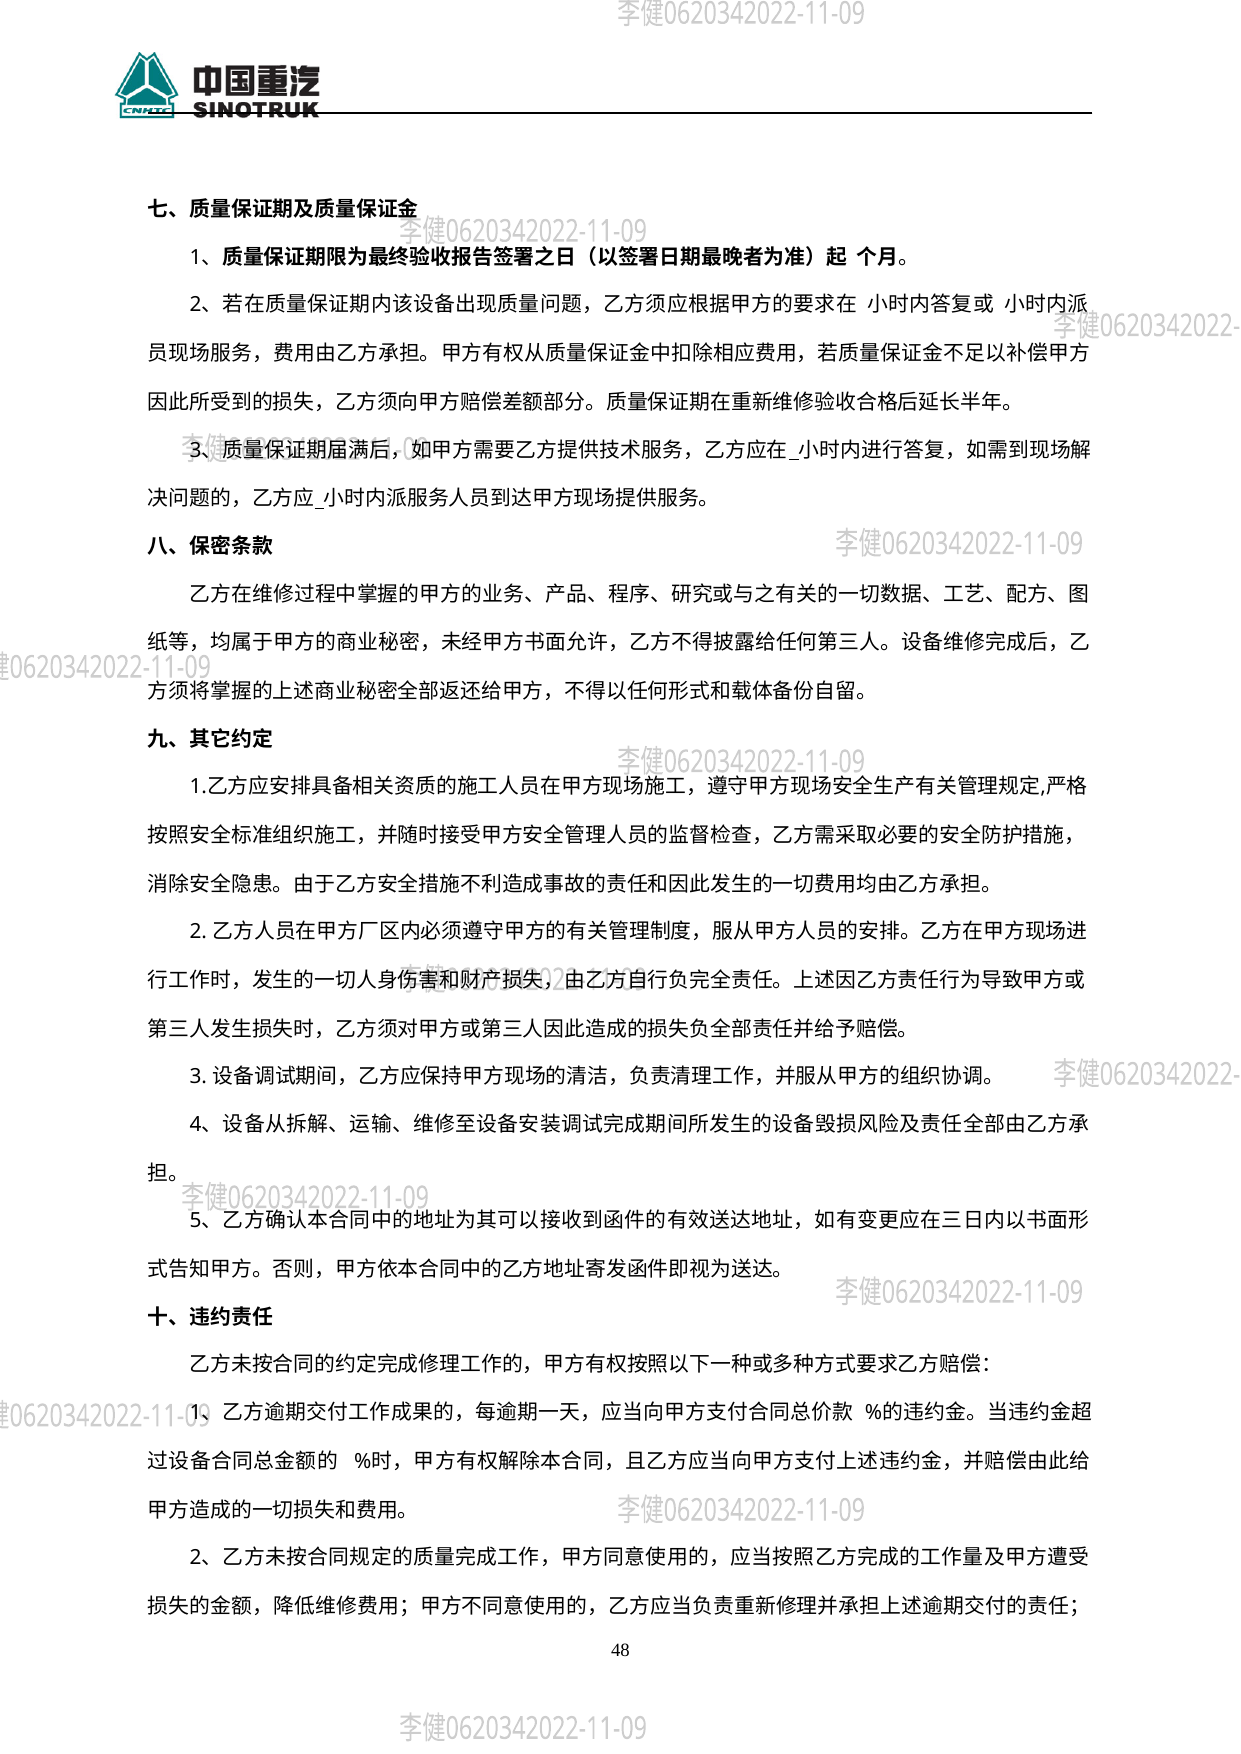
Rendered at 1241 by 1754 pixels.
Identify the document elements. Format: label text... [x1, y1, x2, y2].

text 2. 乙方人员在甲方厂区内必须遵守甲方的有关管理制度，服从甲方人员的安排。乙方在甲方现场进行工作时，发生的一切人身伤害和财产损失，由乙方自行负完全责任。上述因乙方责任行为导致甲方或第三人发生损失时，乙方须对甲方或第三人因此造成的损失负全部责任并给予赔偿。 [148, 913, 1092, 1043]
text 3. 设备调试期间，乙方应保持甲方现场的清洁，负责清理工作，并服从甲方的组织协调。 [148, 1059, 1092, 1091]
text 2、若在质量保证期内该设备出现质量问题，乙方须应根据甲方的要求在 小时内答复或 小时内派员现场服务，费用由乙方承担。甲方有权从质量保证金中扣除相应费用，若质量保证金不足以补偿甲方因此所受到的损失，乙方须向甲方赔偿差额部分。质量保证期在重新维修验收合格后延长半年。 [148, 287, 1092, 417]
text 1、质量保证期限为最终验收报告签署之日（以签署日期最晚者为准）起 个月。 [148, 239, 1092, 272]
text 4、设备从拆解、运输、维修至设备安装调试完成期间所发生的设备毁损风险及责任全部由乙方承担。 [148, 1106, 1092, 1187]
text 九、其它约定 [148, 721, 1092, 753]
text 八、保密条款 [148, 528, 1103, 561]
picture [114, 52, 321, 119]
text 3、质量保证期届满后，如甲方需要乙方提供技术服务，乙方应在 小时内进行答复，如需到现场解决问题的，乙方应 小时内派服务人员到达甲方现场提供服务。 [148, 432, 1092, 513]
text 七、质量保证期及质量保证金 [148, 191, 1103, 224]
text 1.乙方应安排具备相关资质的施工人员在甲方现场施工，遵守甲方现场安全生产有关管理规定,严格按照安全标准组织施工，并随时接受甲方安全管理人员的监督检查，乙方需采取必要的安全防护措施，消除安全隐患。由于乙方安全措施不利造成事故的责任和因此发生的一切费用均由乙方承担。 [148, 768, 1092, 898]
text 乙方在维修过程中掌握的甲方的业务、产品、程序、研究或与之有关的一切数据、工艺、配方、图纸等，均属于甲方的商业秘密，未经甲方书面允许，乙方不得披露给任何第三人。设备维修完成后，乙方须将掌握的上述商业秘密全部返还给甲方，不得以任何形式和载体备份自留。 [148, 576, 1092, 706]
text 5、乙方确认本合同中的地址为其可以接收到函件的有效送达地址，如有变更应在三日内以书面形式告知甲方。否则，甲方依本合同中的乙方地址寄发函件即视为送达。 [148, 1203, 1092, 1284]
text 1、乙方逾期交付工作成果的，每逾期一天，应当向甲方支付合同总价款 %的违约金。当违约金超过设备合同总金额的 %时，甲方有权解除本合同，且乙方应当向甲方支付上述违约金，并赔偿由此给甲方造成的一切损失和费用。 [148, 1394, 1092, 1524]
text 乙方未按合同的约定完成修理工作的，甲方有权按照以下一种或多种方式要求乙方赔偿： [148, 1347, 1092, 1379]
text 十、违约责任 [148, 1299, 1092, 1331]
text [148, 1539, 1092, 1621]
